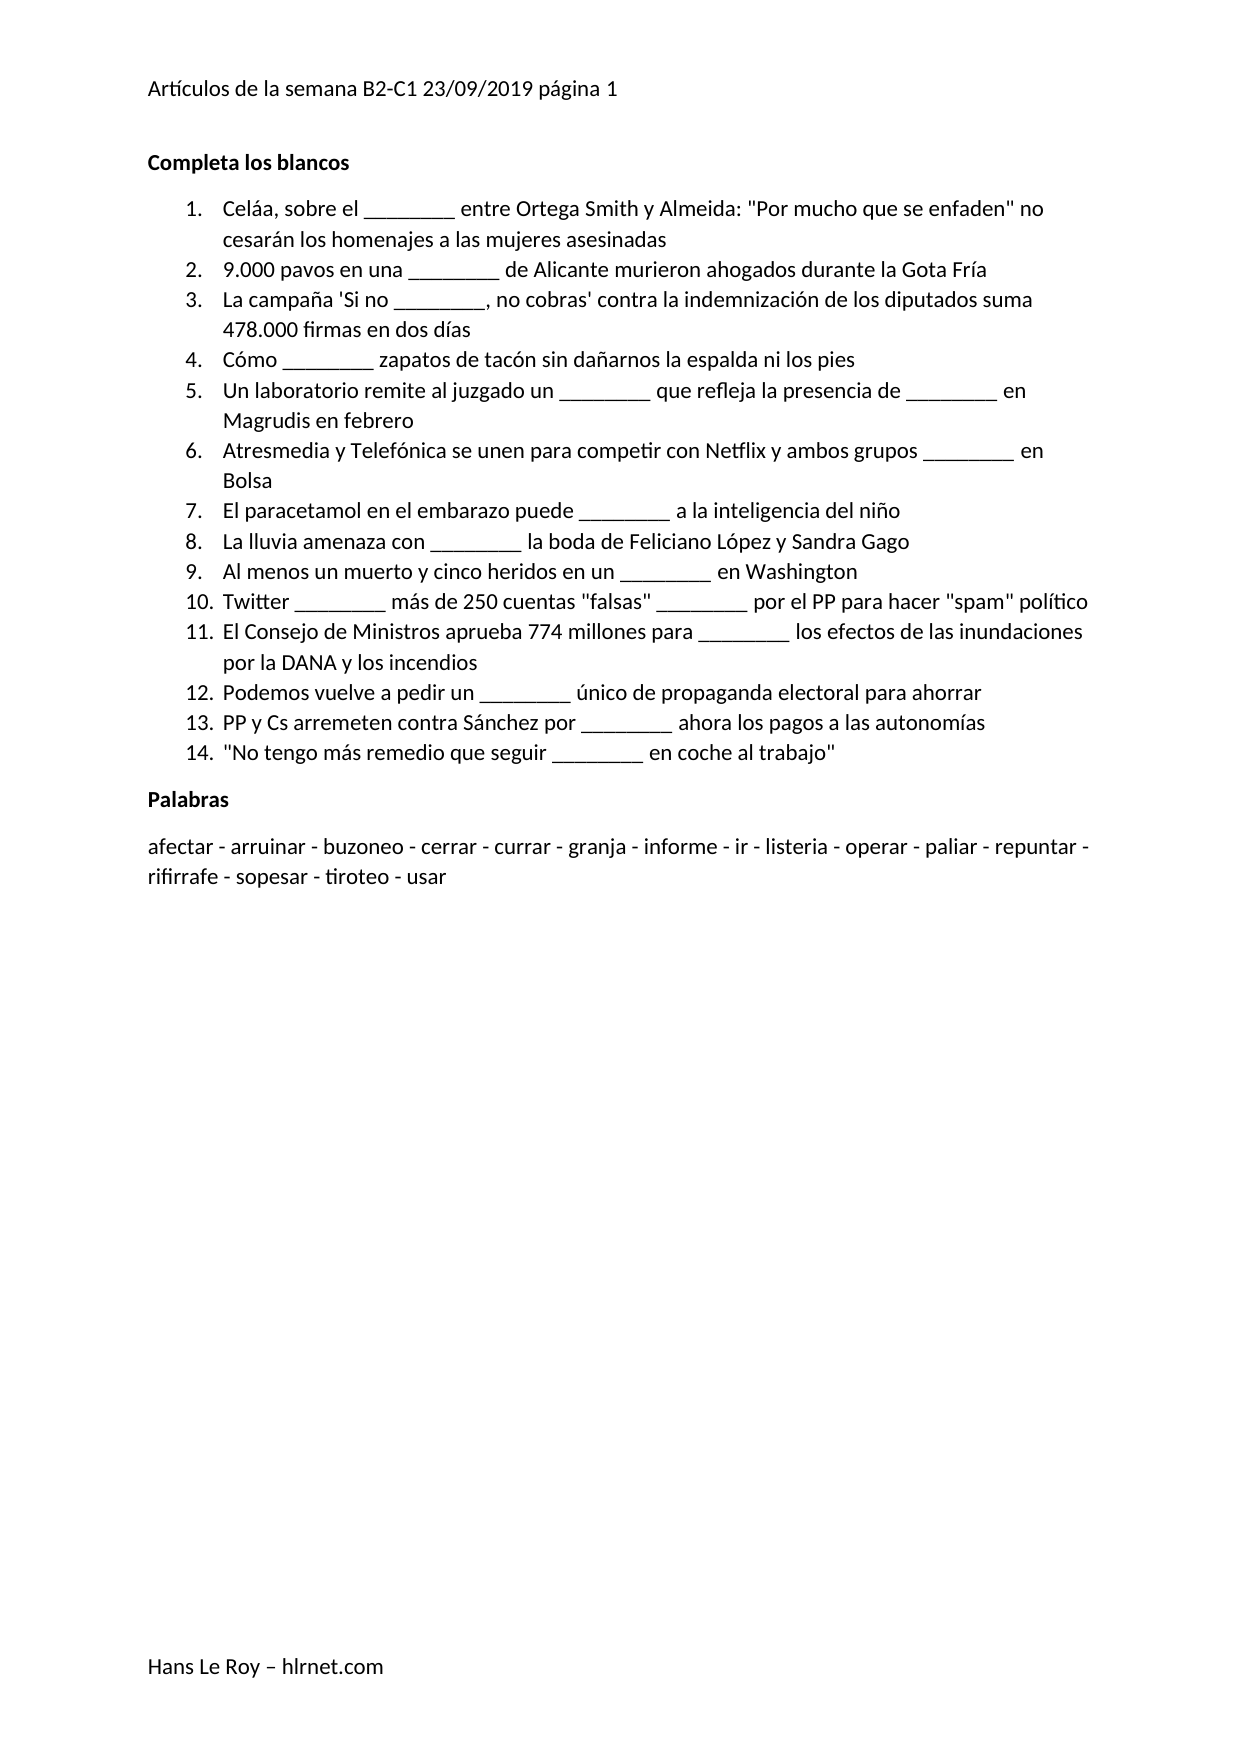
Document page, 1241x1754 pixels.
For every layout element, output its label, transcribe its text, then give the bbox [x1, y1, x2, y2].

list PP y Cs arremeten contra Sánchez por ________sopesar ahora los pagos a las autonomías [185, 708, 1093, 736]
list Cómo ________usar zapatos de tacón sin dañarnos la espalda ni los pies [185, 346, 1093, 373]
list Un laboratorio remite al juzgado un ________informe que refleja la presencia de ________listeria en Magrudis en febrero [185, 376, 1093, 434]
list La campaña 'Si no ________curras, no cobras' contra la indemnización de los diputados suma 478.000 firmas en dos días [185, 285, 1093, 343]
list Atresmedia y Telefónica se unen para competir con Netflix y ambos grupos ________repuntan en Bolsa [185, 436, 1093, 494]
list La lluvia amenaza con ________arruinar la boda de Feliciano López y Sandra Gago [185, 527, 1093, 555]
text Completa los blancos [148, 148, 1093, 176]
list El paracetamol en el embarazo puede ________afectar a la inteligencia del niño [185, 497, 1093, 524]
list Al menos un muerto y cinco heridos en un ________tiroteo en Washington [185, 557, 1093, 585]
text afectar - arruinar - buzoneo - cerrar - currar - granja - informe - ir - listeria - operar - paliar - repuntar - rifirrafe - sopesar - tiroteo - usar [148, 832, 1093, 890]
list Podemos vuelve a pedir un ________buzoneo único de propaganda electoral para ahorrar [185, 678, 1093, 706]
text Palabras [148, 785, 1093, 813]
list 9.000 pavos en una ________granja de Alicante murieron ahogados durante la Gota Fría [185, 255, 1093, 283]
list "No tengo más remedio que seguir ________yendo en coche al trabajo" [185, 738, 1093, 766]
list Celáa, sobre el ________rifirrafe entre Ortega Smith y Almeida: "Por mucho que se enfaden" no cesarán los homenajes a las mujeres asesinadas [185, 194, 1093, 253]
list Twitter ________cierra más de 250 cuentas "falsas" ________operadas por el PP para hacer "spam" político [185, 587, 1093, 615]
list El Consejo de Ministros aprueba 774 millones para ________paliar los efectos de las inundaciones por la DANA y los incendios [185, 617, 1093, 676]
